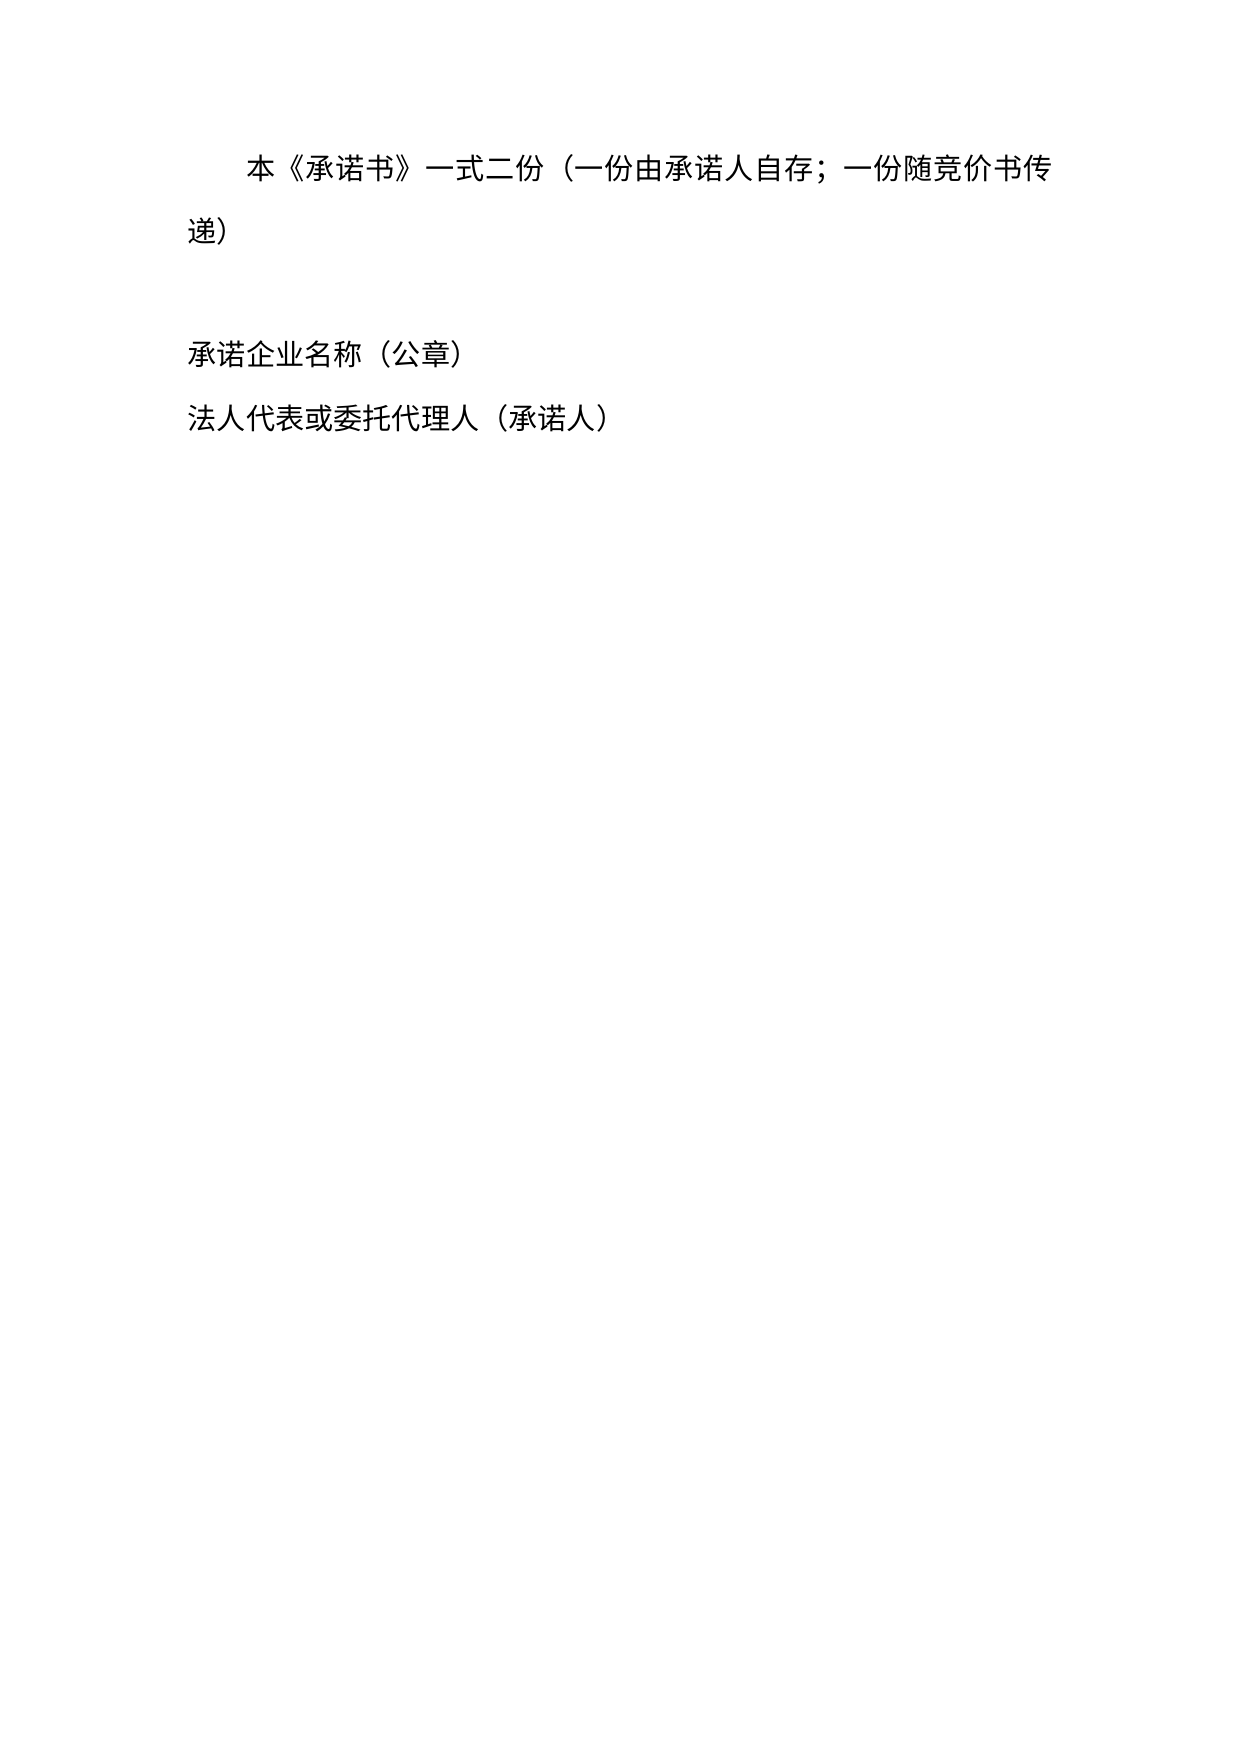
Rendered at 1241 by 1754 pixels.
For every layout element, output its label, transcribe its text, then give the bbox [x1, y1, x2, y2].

text 承诺企业名称（公章） [187, 332, 1053, 374]
text 法人代表或委托代理人（承诺人） [187, 395, 1053, 438]
text 本《承诺书》一式二份（一份由承诺人自存；一份随竞价书传递） [187, 146, 1053, 251]
